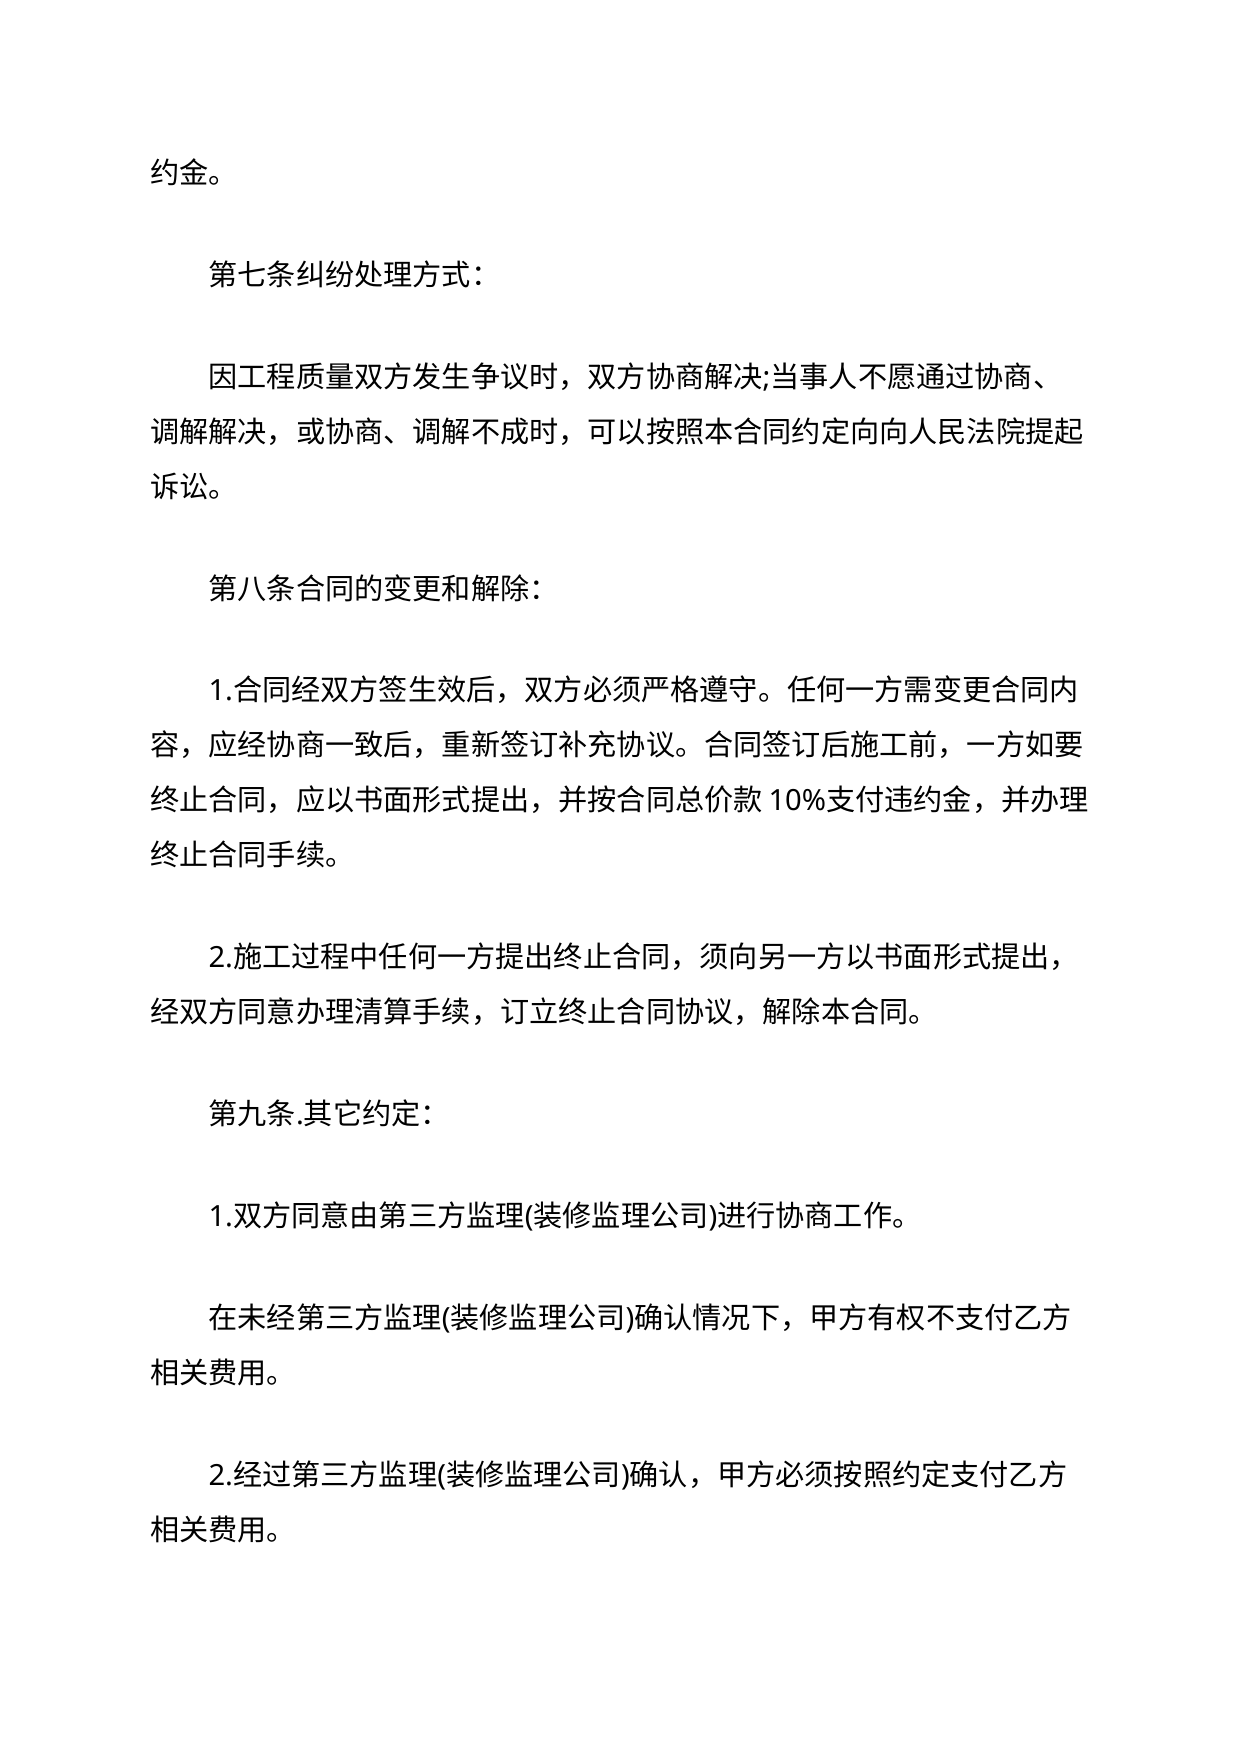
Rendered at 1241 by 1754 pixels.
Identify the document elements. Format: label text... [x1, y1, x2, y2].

text 1.双方同意由第三方监理(装修监理公司)进行协商工作。 [150, 1192, 1090, 1235]
text 第八条合同的变更和解除： [150, 565, 1090, 607]
text 在未经第三方监理(装修监理公司)确认情况下，甲方有权不支付乙方相关费用。 [150, 1294, 1090, 1392]
text 2.施工过程中任何一方提出终止合同，须向另一方以书面形式提出，经双方同意办理清算手续，订立终止合同协议，解除本合同。 [150, 934, 1090, 1031]
text 第九条.其它约定： [150, 1090, 1090, 1133]
text 2.经过第三方监理(装修监理公司)确认，甲方必须按照约定支付乙方相关费用。 [150, 1451, 1090, 1548]
text 第七条纠纷处理方式： [150, 252, 1090, 294]
text 因工程质量双方发生争议时，双方协商解决;当事人不愿通过协商、调解解决，或协商、调解不成时，可以按照本合同约定向向人民法院提起诉讼。 [150, 353, 1090, 506]
text 1.合同经双方签生效后，双方必须严格遵守。任何一方需变更合同内容，应经协商一致后，重新签订补充协议。合同签订后施工前，一方如要终止合同，应以书面形式提出，并按合同总价款10%支付违约金，并办理终止合同手续。 [150, 667, 1090, 874]
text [150, 150, 1090, 192]
